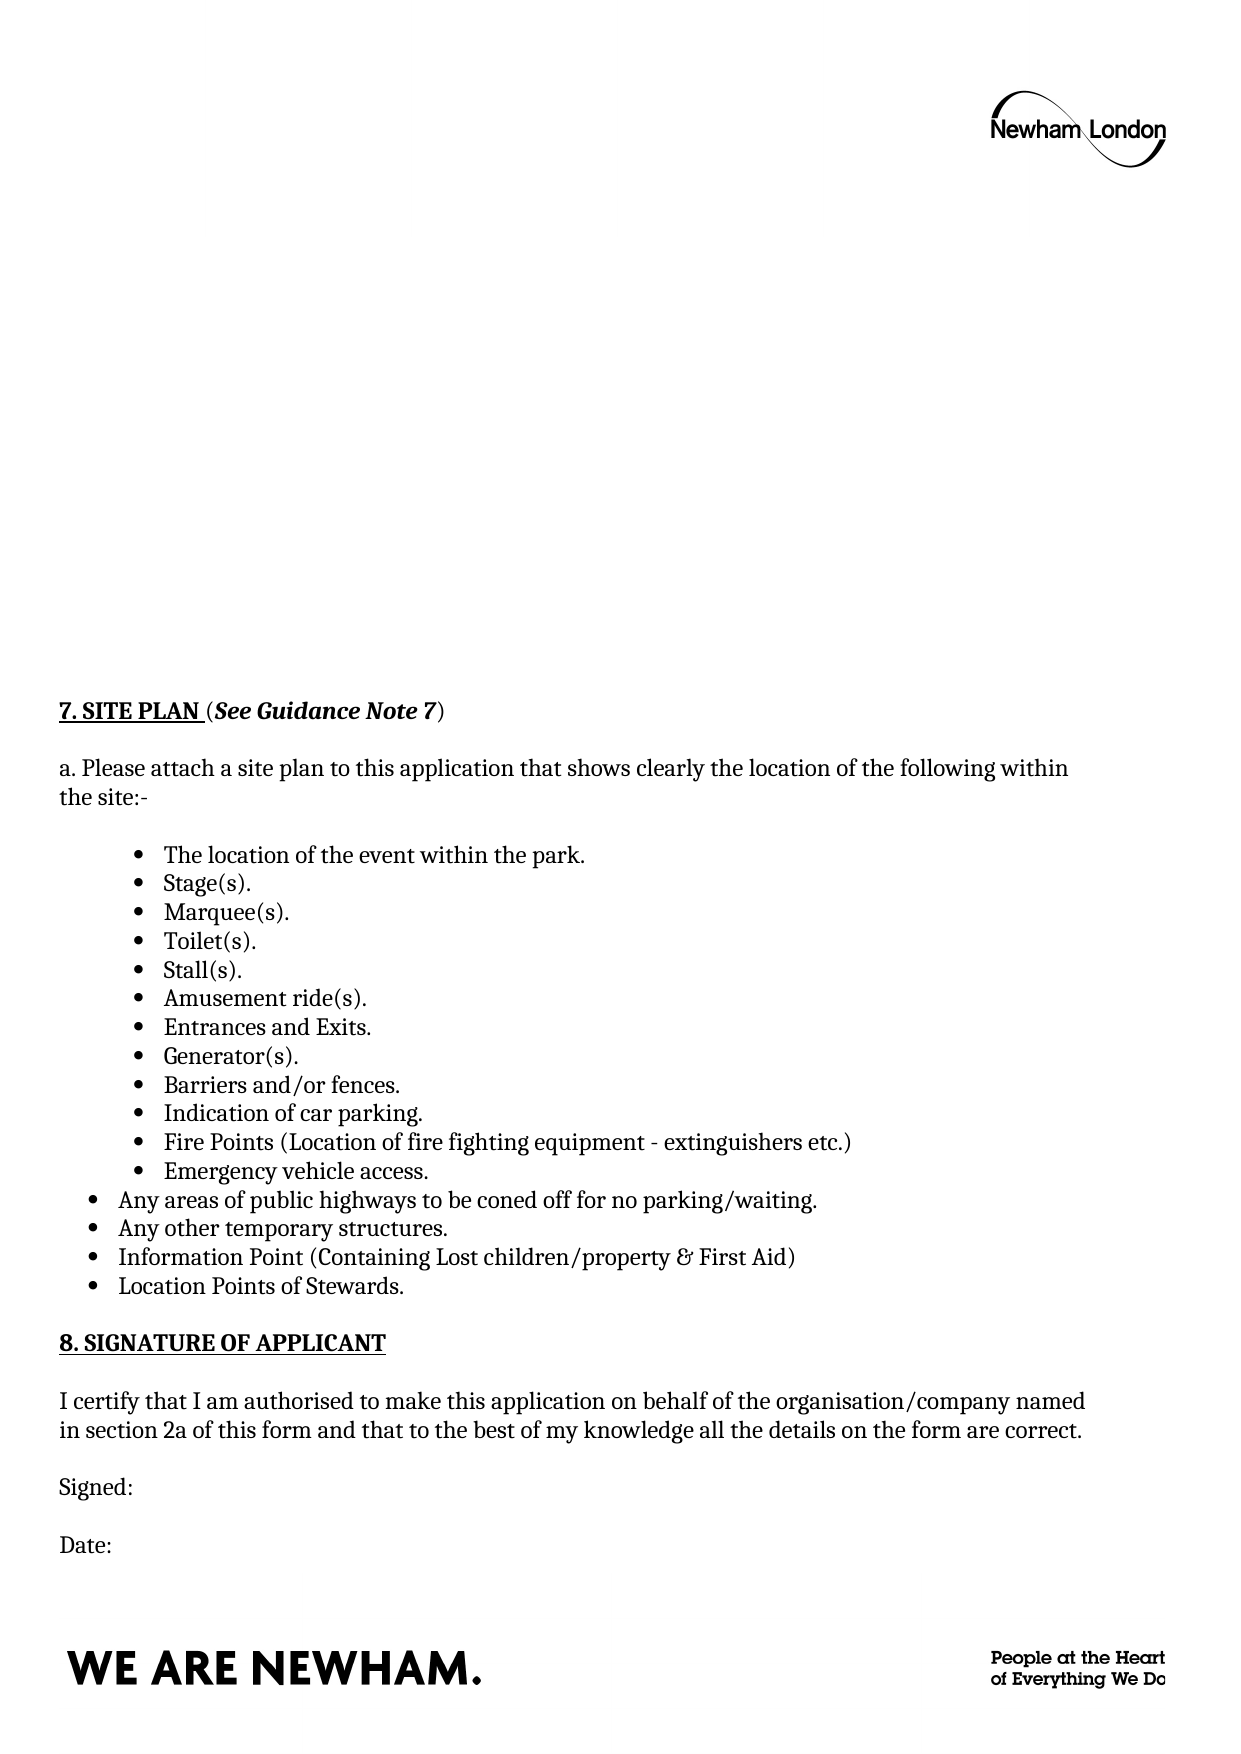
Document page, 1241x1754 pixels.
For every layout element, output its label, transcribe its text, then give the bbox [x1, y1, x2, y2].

list Indication of car parking. [134, 1099, 1090, 1128]
list Emergency vehicle access. [134, 1157, 1090, 1186]
text I certify that I am authorised to make this application on behalf of the organisation/company named in section 2a of this form and that to the best of my knowledge all the details on the form are correct. [59, 1387, 1090, 1444]
text Date: [59, 1531, 1090, 1559]
list Barriers and/or fences. [134, 1071, 1090, 1099]
list Any areas of public highways to be coned off for no parking/waiting. [88, 1186, 1090, 1214]
list Toilet(s). [134, 927, 1090, 956]
list The location of the event within the park. [134, 841, 1090, 869]
picture [64, 0, 1172, 237]
picture [59, 1573, 1166, 1754]
list Marquee(s). [134, 898, 1090, 927]
list Location Points of Stewards. [88, 1272, 1090, 1301]
list Entrances and Exits. [134, 1013, 1090, 1042]
list Generator(s). [134, 1042, 1090, 1071]
text 7. SITE PLAN (See Guidance Note 7) [59, 697, 1090, 726]
text a. Please attach a site plan to this application that shows clearly the location of the following within the site:- [59, 754, 1090, 812]
list Fire Points (Location of fire fighting equipment - extinguishers etc.) [134, 1128, 1090, 1157]
list Information Point (Containing Lost children/property & First Aid) [88, 1243, 1090, 1272]
list Amusement ride(s). [134, 984, 1090, 1013]
list Stall(s). [134, 956, 1090, 984]
list Any other temporary structures. [88, 1214, 1090, 1243]
text Signed: [59, 1473, 1090, 1502]
text 8. SIGNATURE OF APPLICANT [59, 1329, 1090, 1358]
list Stage(s). [134, 869, 1090, 898]
